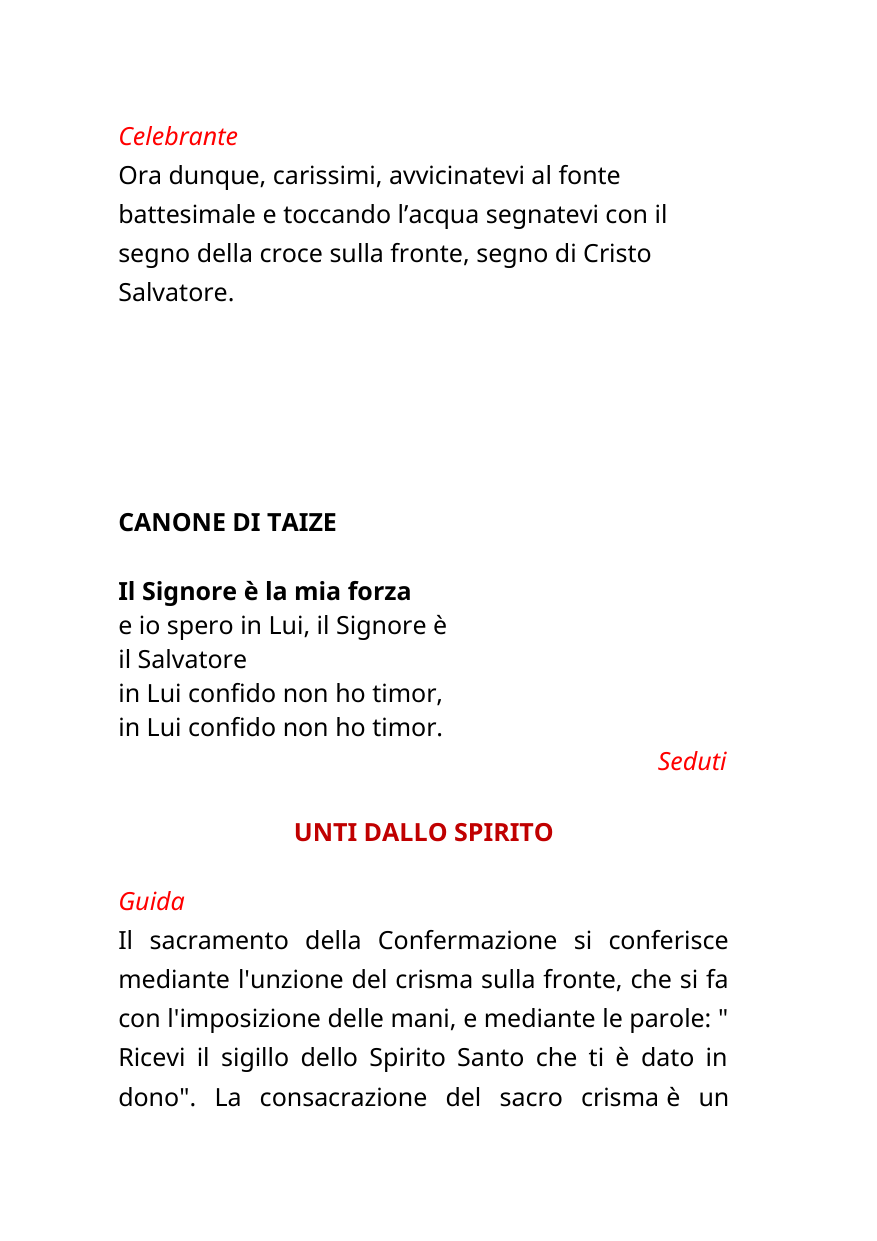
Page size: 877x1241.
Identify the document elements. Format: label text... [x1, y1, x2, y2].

text in Lui confido non ho timor. [118, 709, 729, 743]
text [118, 923, 729, 1113]
text Celebrante [118, 118, 729, 152]
text Ora dunque, carissimi, avvicinatevi al fonte battesimale e toccando l’acqua segnatevi con il segno della croce sulla fronte, segno di Cristo Salvatore. [118, 157, 729, 309]
text in Lui confido non ho timor, [118, 675, 729, 709]
text il Salvatore [118, 641, 729, 675]
text UNTI DALLO SPIRITO [118, 815, 729, 849]
text CANONE DI TAIZE [118, 505, 729, 539]
text Il Signore è la mia forza [118, 573, 729, 607]
text e io spero in Lui, il Signore è [118, 607, 729, 641]
text Seduti [118, 743, 729, 778]
text Guida [118, 883, 729, 917]
